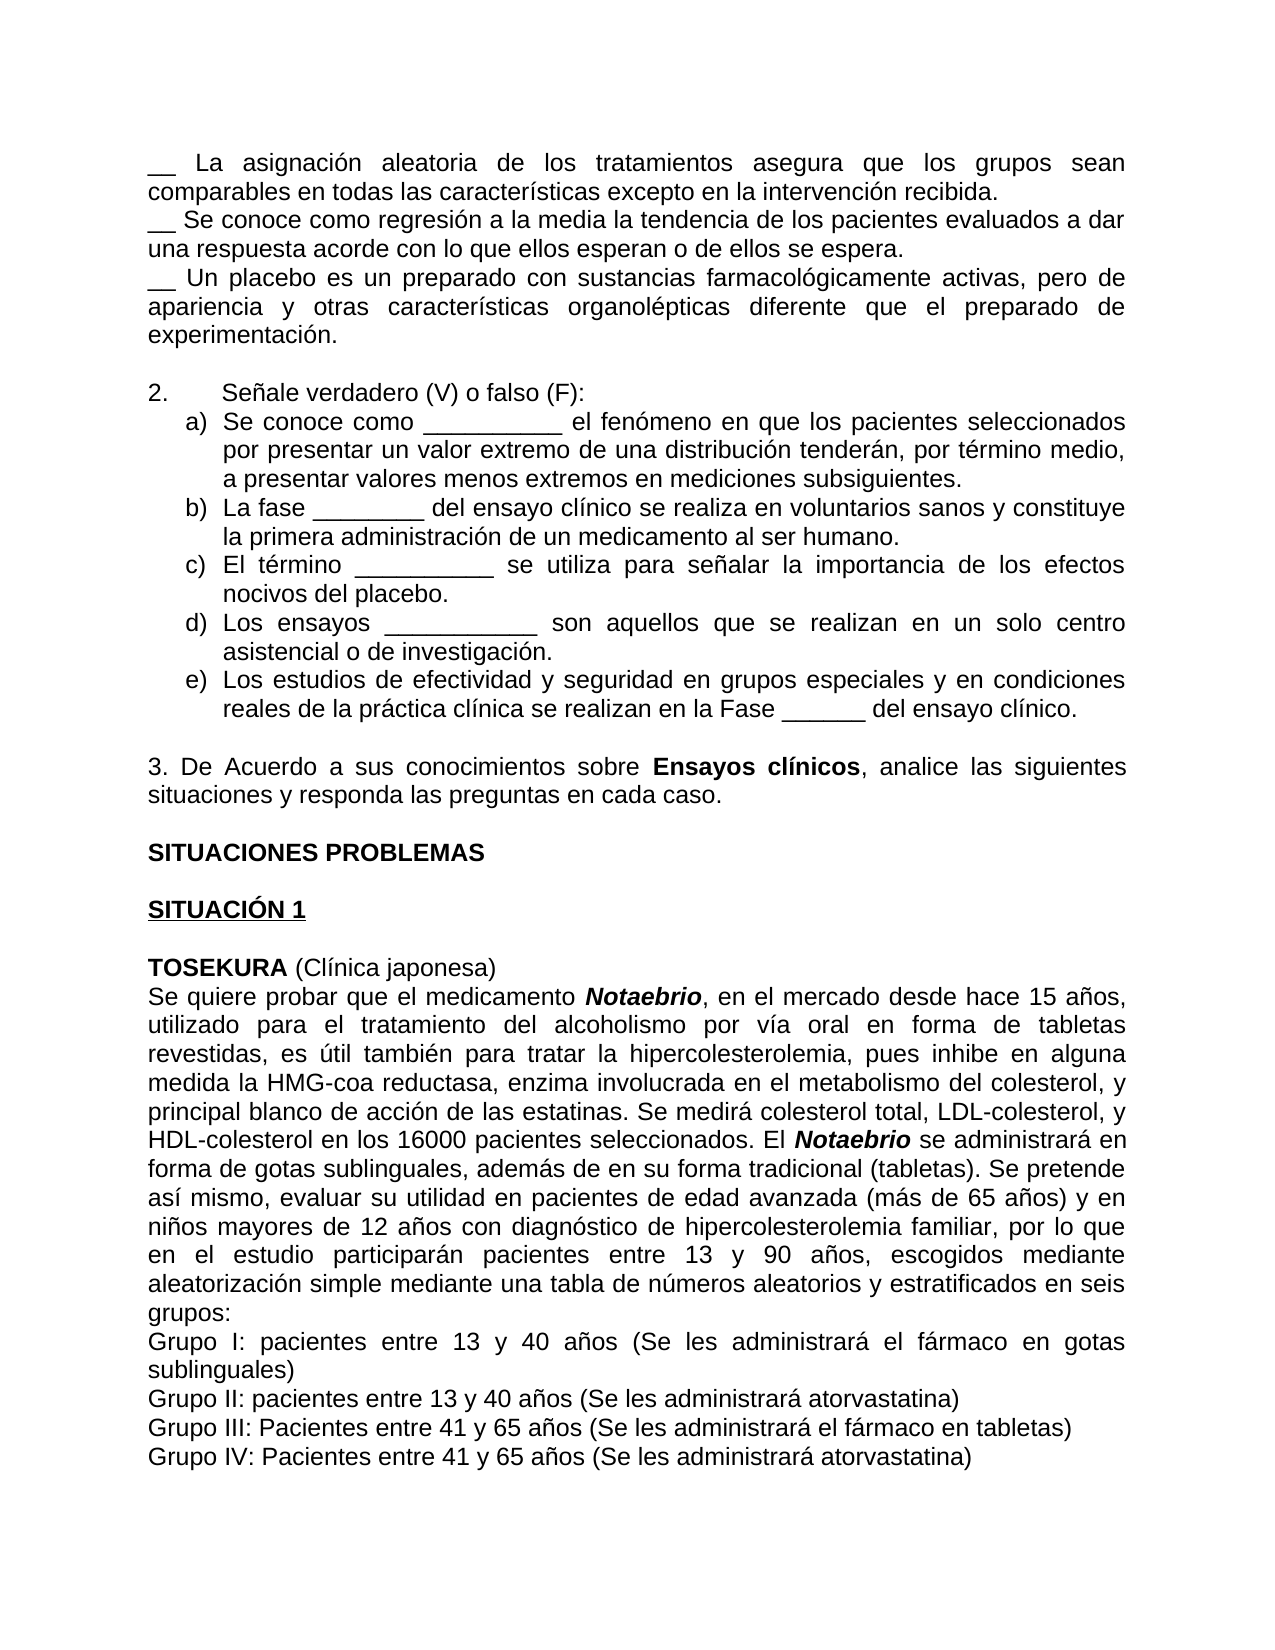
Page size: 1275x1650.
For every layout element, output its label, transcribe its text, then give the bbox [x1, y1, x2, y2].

text Grupo III: Pacientes entre 41 y 65 años (Se les administrará el fármaco en tabletas) [148, 1413, 1127, 1441]
list Los estudios de efectividad y seguridad en grupos especiales y en condiciones reales de la práctica clínica se realizan en la Fase ______ del ensayo clínico. [185, 665, 1127, 723]
text Grupo I: pacientes entre 13 y 40 años (Se les administrará el fármaco en gotas sublinguales) [148, 1326, 1127, 1384]
text SITUACIONES PROBLEMAS [148, 838, 1127, 866]
list Se conoce como __________ el fenómeno en que los pacientes seleccionados por presentar un valor extremo de una distribución tenderán, por término medio, a presentar valores menos extremos en mediciones subsiguientes. [185, 406, 1127, 493]
text Grupo IV: Pacientes entre 41 y 65 años (Se les administrará atorvastatina) [148, 1441, 1127, 1470]
text TOSEKURA (Clínica japonesa) [148, 953, 1127, 981]
text SITUACIÓN 1 [148, 895, 1127, 924]
list Los ensayos ___________ son aquellos que se realizan en un solo centro asistencial o de investigación. [185, 608, 1127, 665]
text 3. De Acuerdo a sus conocimientos sobre Ensayos clínicos, analice las siguientes situaciones y responda las preguntas en cada caso. [148, 751, 1127, 809]
text __ La asignación aleatoria de los tratamientos asegura que los grupos sean comparables en todas las características excepto en la intervención recibida. [148, 148, 1127, 205]
text __ Un placebo es un preparado con sustancias farmacológicamente activas, pero de apariencia y otras características organolépticas diferente que el preparado de experimentación. [148, 263, 1127, 349]
text Se quiere probar que el medicamento Notaebrio, en el mercado desde hace 15 años, utilizado para el tratamiento del alcoholismo por vía oral en forma de tabletas revestidas, es útil también para tratar la hipercolesterolemia, pues inhibe en alguna medida la HMG-coa reductasa, enzima involucrada en el metabolismo del colesterol, y principal blanco de acción de las estatinas. Se medirá colesterol total, LDL-colesterol, y HDL-colesterol en los 16000 pacientes seleccionados. El Notaebrio se administrará en forma de gotas sublinguales, además de en su forma tradicional (tabletas). Se pretende así mismo, evaluar su utilidad en pacientes de edad avanzada (más de 65 años) y en niños mayores de 12 años con diagnóstico de hipercolesterolemia familiar, por lo que en el estudio participarán pacientes entre 13 y 90 años, escogidos mediante aleatorización simple mediante una tabla de números aleatorios y estratificados en seis grupos: [148, 981, 1127, 1326]
list El término __________ se utiliza para señalar la importancia de los efectos nocivos del placebo. [185, 550, 1127, 608]
text Grupo II: pacientes entre 13 y 40 años (Se les administrará atorvastatina) [148, 1384, 1127, 1413]
text __ Se conoce como regresión a la media la tendencia de los pacientes evaluados a dar una respuesta acorde con lo que ellos esperan o de ellos se espera. [148, 205, 1127, 263]
list La fase ________ del ensayo clínico se realiza en voluntarios sanos y constituye la primera administración de un medicamento al ser humano. [185, 493, 1127, 550]
text 2. Señale verdadero (V) o falso (F): [148, 378, 1127, 406]
